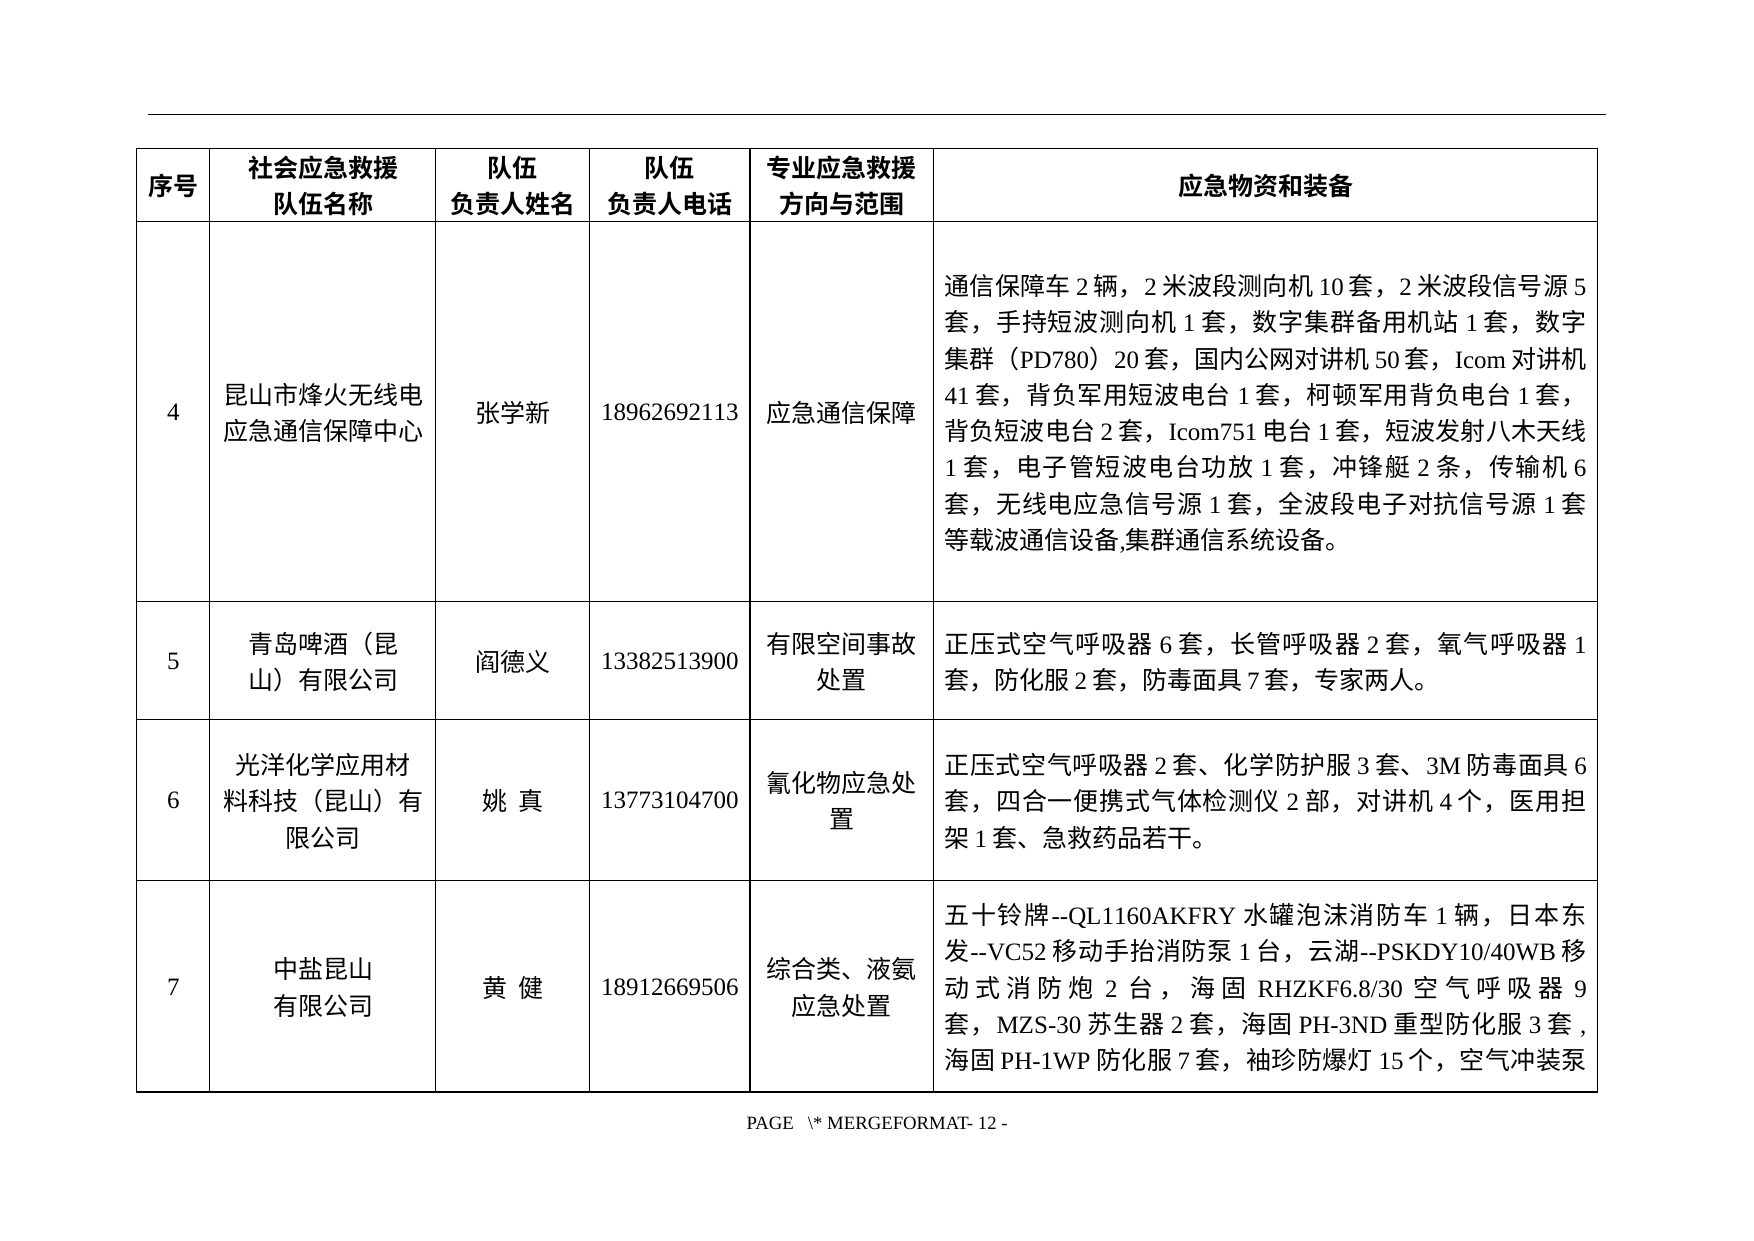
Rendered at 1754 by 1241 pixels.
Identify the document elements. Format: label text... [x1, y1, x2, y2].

table_header 专业应急救援 方向与范围 [751, 149, 933, 221]
table_cell 青岛啤酒（昆 山）有限公司 [210, 602, 435, 719]
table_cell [934, 881, 1597, 1091]
table_cell 姚 真 [436, 720, 589, 880]
table_header 应急物资和装备 [934, 149, 1597, 221]
table_cell 13382513900 [590, 602, 749, 719]
table_header 队伍 负责人姓名 [436, 149, 589, 221]
table_cell 6 [137, 720, 209, 880]
table_cell 张学新 [436, 222, 589, 601]
table_cell 13773104700 [590, 720, 749, 880]
table_cell 通信保障车2辆，2米波段测向机10套，2米波段信号源5套，手持短波测向机1套，数字集群备用机站1套，数字集群（PD780）20套，国内公网对讲机50套，Icom对讲机41套，背负军用短波电台1套，柯顿军用背负电台1套，背负短波电台2套，Icom751电台1套，短波发射八木天线1套，电子管短波电台功放1套，冲锋艇2条，传输机6套，无线电应急信号源1套，全波段电子对抗信号源1套等载波通信设备,集群通信系统设备。 [934, 222, 1597, 601]
table_header 社会应急救援 队伍名称 [210, 149, 435, 221]
table_cell 5 [137, 602, 209, 719]
table_cell 阎德义 [436, 602, 589, 719]
table_cell 正压式空气呼吸器2套、化学防护服3套、3M防毒面具6套，四合一便携式气体检测仪2部，对讲机4个，医用担架1套、急救药品若干。 [934, 720, 1597, 880]
table_cell 4 [137, 222, 209, 601]
table_cell 7 [137, 881, 209, 1091]
table_cell 中盐昆山 有限公司 [210, 881, 435, 1091]
table_cell 应急通信保障 [751, 222, 933, 601]
table_cell 综合类、液氨应急处置 [751, 881, 933, 1091]
table_header 队伍 负责人电话 [590, 149, 749, 221]
table_cell 氰化物应急处置 [751, 720, 933, 880]
table_cell 有限空间事故处置 [751, 602, 933, 719]
table_cell 光洋化学应用材 料科技（昆山）有限公司 [210, 720, 435, 880]
table_cell 18912669506 [590, 881, 749, 1091]
table_cell 昆山市烽火无线电应急通信保障中心 [210, 222, 435, 601]
table_cell 18962692113 [590, 222, 749, 601]
table_cell 正压式空气呼吸器6套，长管呼吸器2套，氧气呼吸器1套，防化服2套，防毒面具7套，专家两人。 [934, 602, 1597, 719]
table_header 序号 [137, 149, 209, 221]
table_cell 黄 健 [436, 881, 589, 1091]
